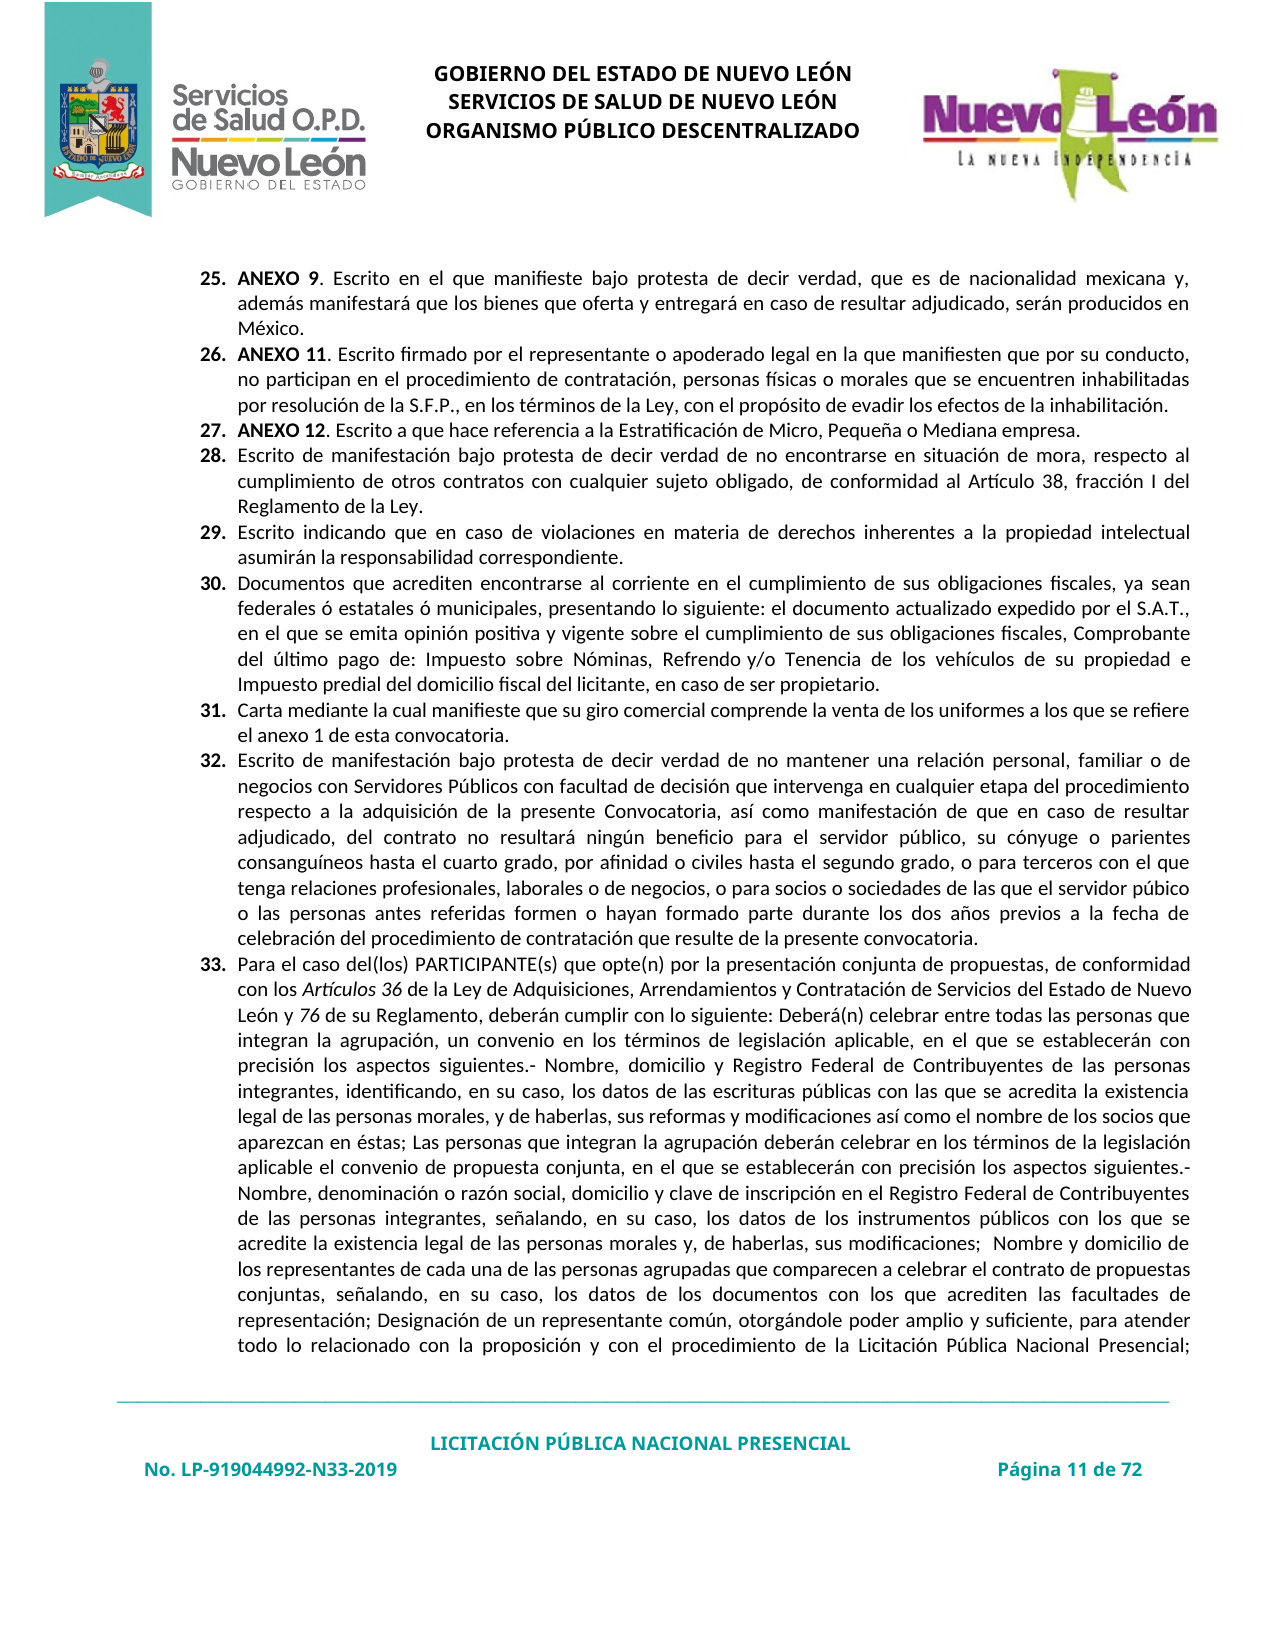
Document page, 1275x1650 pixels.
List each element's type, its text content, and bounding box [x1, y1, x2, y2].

list Documentos que acrediten encontrarse al corriente en el cumplimiento de sus obligaciones fiscales, ya sean federales ó estatales ó municipales, presentando lo siguiente: el documento actualizado expedido por el S.A.T., en el que se emita opinión positiva y vigente sobre el cumplimiento de sus obligaciones fiscales, Comprobante del último pago de: Impuesto sobre Nóminas, Refrendo y/o Tenencia de los vehículos de su propiedad e Impuesto predial del domicilio fiscal del licitante, en caso de ser propietario. [200, 570, 1192, 697]
list Escrito indicando que en caso de violaciones en materia de derechos inherentes a la propiedad intelectual asumirán la responsabilidad correspondiente. [200, 519, 1192, 570]
list ANEXO 12. Escrito a que hace referencia a la Estratificación de Micro, Pequeña o Mediana empresa. [200, 417, 1192, 443]
list Carta mediante la cual manifieste que su giro comercial comprende la venta de los uniformes a los que se refiere el anexo 1 de esta convocatoria. [200, 697, 1192, 748]
list ANEXO 11. Escrito firmado por el representante o apoderado legal en la que manifiesten que por su conducto, no participan en el procedimiento de contratación, personas físicas o morales que se encuentren inhabilitadas por resolución de la S.F.P., en los términos de la Ley, con el propósito de evadir los efectos de la inhabilitación. [200, 341, 1192, 417]
list ANEXO 9. Escrito en el que manifieste bajo protesta de decir verdad, que es de nacionalidad mexicana y, además manifestará que los bienes que oferta y entregará en caso de resultar adjudicado, serán producidos en México. [200, 265, 1192, 341]
picture [15, 2, 1249, 229]
list Escrito de manifestación bajo protesta de decir verdad de no mantener una relación personal, familiar o de negocios con Servidores Públicos con facultad de decisión que intervenga en cualquier etapa del procedimiento respecto a la adquisición de la presente Convocatoria, así como manifestación de que en caso de resultar adjudicado, del contrato no resultará ningún beneficio para el servidor público, su cónyuge o parientes consanguíneos hasta el cuarto grado, por afinidad o civiles hasta el segundo grado, o para terceros con el que tenga relaciones profesionales, laborales o de negocios, o para socios o sociedades de las que el servidor púbico o las personas antes referidas formen o hayan formado parte durante los dos años previos a la fecha de celebración del procedimiento de contratación que resulte de la presente convocatoria. [200, 748, 1192, 951]
list Escrito de manifestación bajo protesta de decir verdad de no encontrarse en situación de mora, respecto al cumplimiento de otros contratos con cualquier sujeto obligado, de conformidad al Artículo 38, fracción I del Reglamento de la Ley. [200, 443, 1192, 519]
